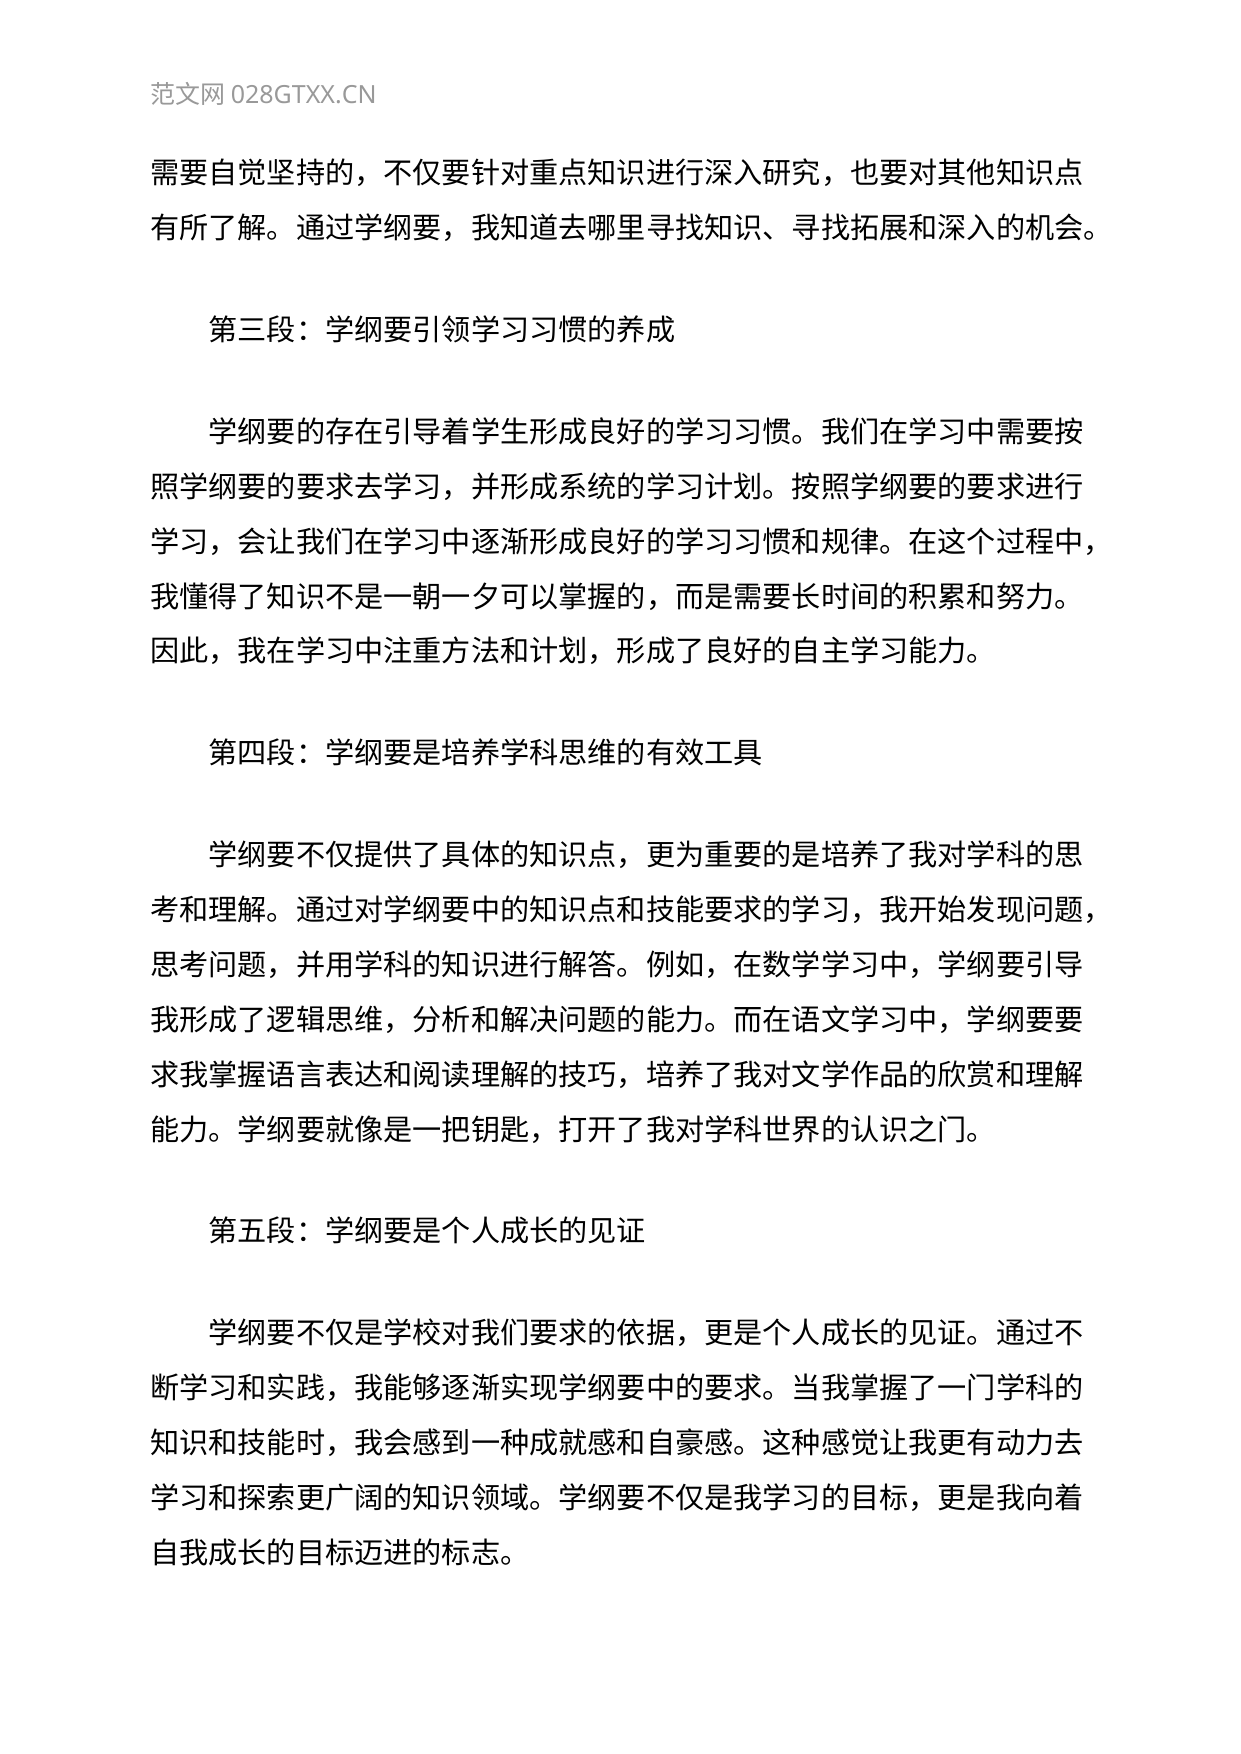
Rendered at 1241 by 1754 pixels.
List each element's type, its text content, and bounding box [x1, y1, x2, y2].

text 第四段：学纲要是培养学科思维的有效工具 [150, 730, 1090, 772]
text 学纲要不仅是学校对我们要求的依据，更是个人成长的见证。通过不断学习和实践，我能够逐渐实现学纲要中的要求。当我掌握了一门学科的知识和技能时，我会感到一种成就感和自豪感。这种感觉让我更有动力去学习和探索更广阔的知识领域。学纲要不仅是我学习的目标，更是我向着自我成长的目标迈进的标志。 [150, 1309, 1090, 1571]
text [150, 150, 1090, 247]
text 第三段：学纲要引领学习习惯的养成 [150, 307, 1090, 349]
text 学纲要的存在引导着学生形成良好的学习习惯。我们在学习中需要按照学纲要的要求去学习，并形成系统的学习计划。按照学纲要的要求进行学习，会让我们在学习中逐渐形成良好的学习习惯和规律。在这个过程中，我懂得了知识不是一朝一夕可以掌握的，而是需要长时间的积累和努力。因此，我在学习中注重方法和计划，形成了良好的自主学习能力。 [150, 408, 1090, 670]
text 第五段：学纲要是个人成长的见证 [150, 1208, 1090, 1250]
text 学纲要不仅提供了具体的知识点，更为重要的是培养了我对学科的思考和理解。通过对学纲要中的知识点和技能要求的学习，我开始发现问题，思考问题，并用学科的知识进行解答。例如，在数学学习中，学纲要引导我形成了逻辑思维，分析和解决问题的能力。而在语文学习中，学纲要要求我掌握语言表达和阅读理解的技巧，培养了我对文学作品的欣赏和理解能力。学纲要就像是一把钥匙，打开了我对学科世界的认识之门。 [150, 832, 1090, 1148]
